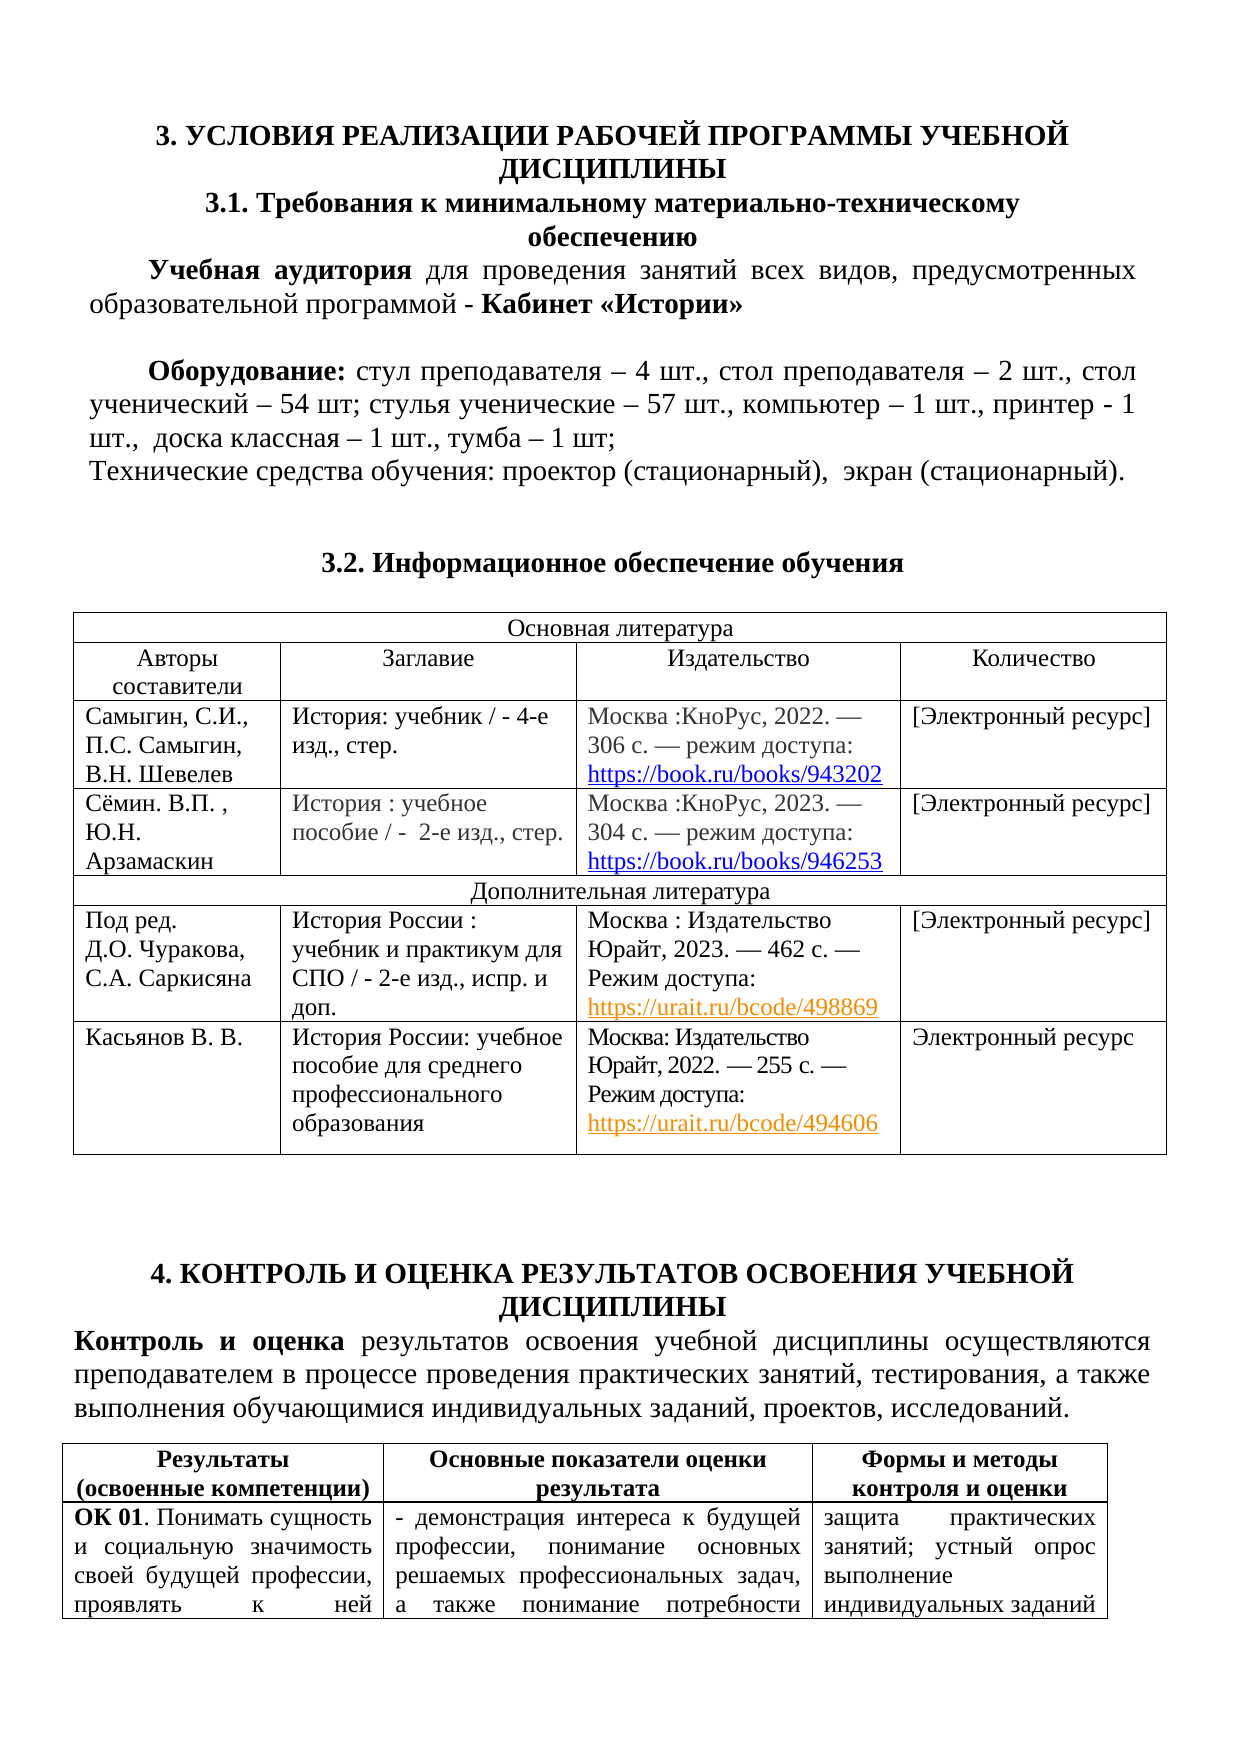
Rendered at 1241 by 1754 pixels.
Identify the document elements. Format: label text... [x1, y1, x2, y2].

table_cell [63, 1503, 383, 1617]
table_cell Сёмин. В.П. , Ю.Н. Арзамаскин [74, 789, 280, 875]
table_header Формы и методы контроля и оценки [813, 1444, 1107, 1501]
table_header Основная литература [74, 613, 1166, 642]
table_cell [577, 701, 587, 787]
text Контроль и оценка результатов освоения учебной дисциплины осуществляются преподавателем в процессе проведения практических занятий, тестирования, а также выполнения обучающимися индивидуальных заданий, проектов, исследований. [74, 1323, 1151, 1424]
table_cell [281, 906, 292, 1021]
table_cell Москва :КноРус, 2023. — 304 с. — режим доступа: https://book.ru/books/946253 [577, 789, 900, 875]
table_cell [Электронный ресурс] [901, 906, 1166, 1021]
table_cell Количество [901, 643, 1166, 700]
table_cell Москва: Издательство Юрайт, 2022. — 255 с. — Режим доступа: https://urait.ru/bcode/494606 [577, 1022, 900, 1154]
table_cell Касьянов В. В. [74, 1022, 280, 1154]
table_cell Под ред. Д.О. Чуракова, С.А. Саркисяна [74, 906, 280, 1021]
table_cell Заглавие [281, 643, 576, 700]
text Учебная аудитория для проведения занятий всех видов, предусмотренных образовательной программой - Кабинет «Истории» [89, 252, 1137, 319]
table_cell Издательство [577, 643, 900, 700]
table_header Результаты (освоенные компетенции) [63, 1444, 383, 1501]
text Оборудование: стул преподавателя – 4 шт., стол преподавателя – 2 шт., стол ученический – 54 шт; стулья ученические – 57 шт., компьютер – 1 шт., принтер - 1 шт., доска классная – 1 шт., тумба – 1 шт; [89, 353, 1137, 453]
table_cell Самыгин, С.И., П.С. Самыгин, В.Н. Шевелев [74, 701, 280, 787]
table_cell История: учебник / - 4-е изд., стер. [281, 701, 576, 787]
table_cell [Электронный ресурс] [901, 789, 1166, 875]
text Технические средства обучения: проектор (стационарный), экран (стационарный). [89, 453, 1137, 487]
table_cell Авторы составители [74, 643, 280, 700]
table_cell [813, 1503, 1107, 1617]
table_cell Дополнительная литература [74, 876, 1166, 904]
table_header Основные показатели оценки результата [384, 1444, 812, 1501]
table_cell [Электронный ресурс] [901, 701, 1166, 787]
table_cell История России : учебник и практикум для СПО / - 2-е изд., испр. и доп. [337, 906, 576, 1021]
table_cell История России: учебное пособие для среднего профессионального образования [281, 1022, 576, 1154]
text 3.1. Требования к минимальному материально-техническому [74, 185, 1151, 219]
text 3.2. Информационное обеспечение обучения [74, 545, 1151, 578]
table_cell Электронный ресурс [901, 1022, 1166, 1154]
text 4. КОНТРОЛЬ И ОЦЕНКА РЕЗУЛЬТАТОВ ОСВОЕНИЯ УЧЕБНОЙ [74, 1256, 1151, 1289]
text обеспечению [74, 219, 1151, 252]
text ДИСЦИПЛИНЫ [74, 1289, 1151, 1323]
table_cell Москва : Издательство Юрайт, 2023. — 462 с. — Режим доступа: https://urait.ru/bcode/498869 [577, 906, 900, 1021]
table_cell История : учебное пособие / - 2-е изд., стер. [281, 789, 576, 875]
text 3. УСЛОВИЯ РЕАЛИЗАЦИИ РАБОЧЕЙ ПРОГРАММЫ УЧЕБНОЙ ДИСЦИПЛИНЫ [74, 118, 1151, 185]
